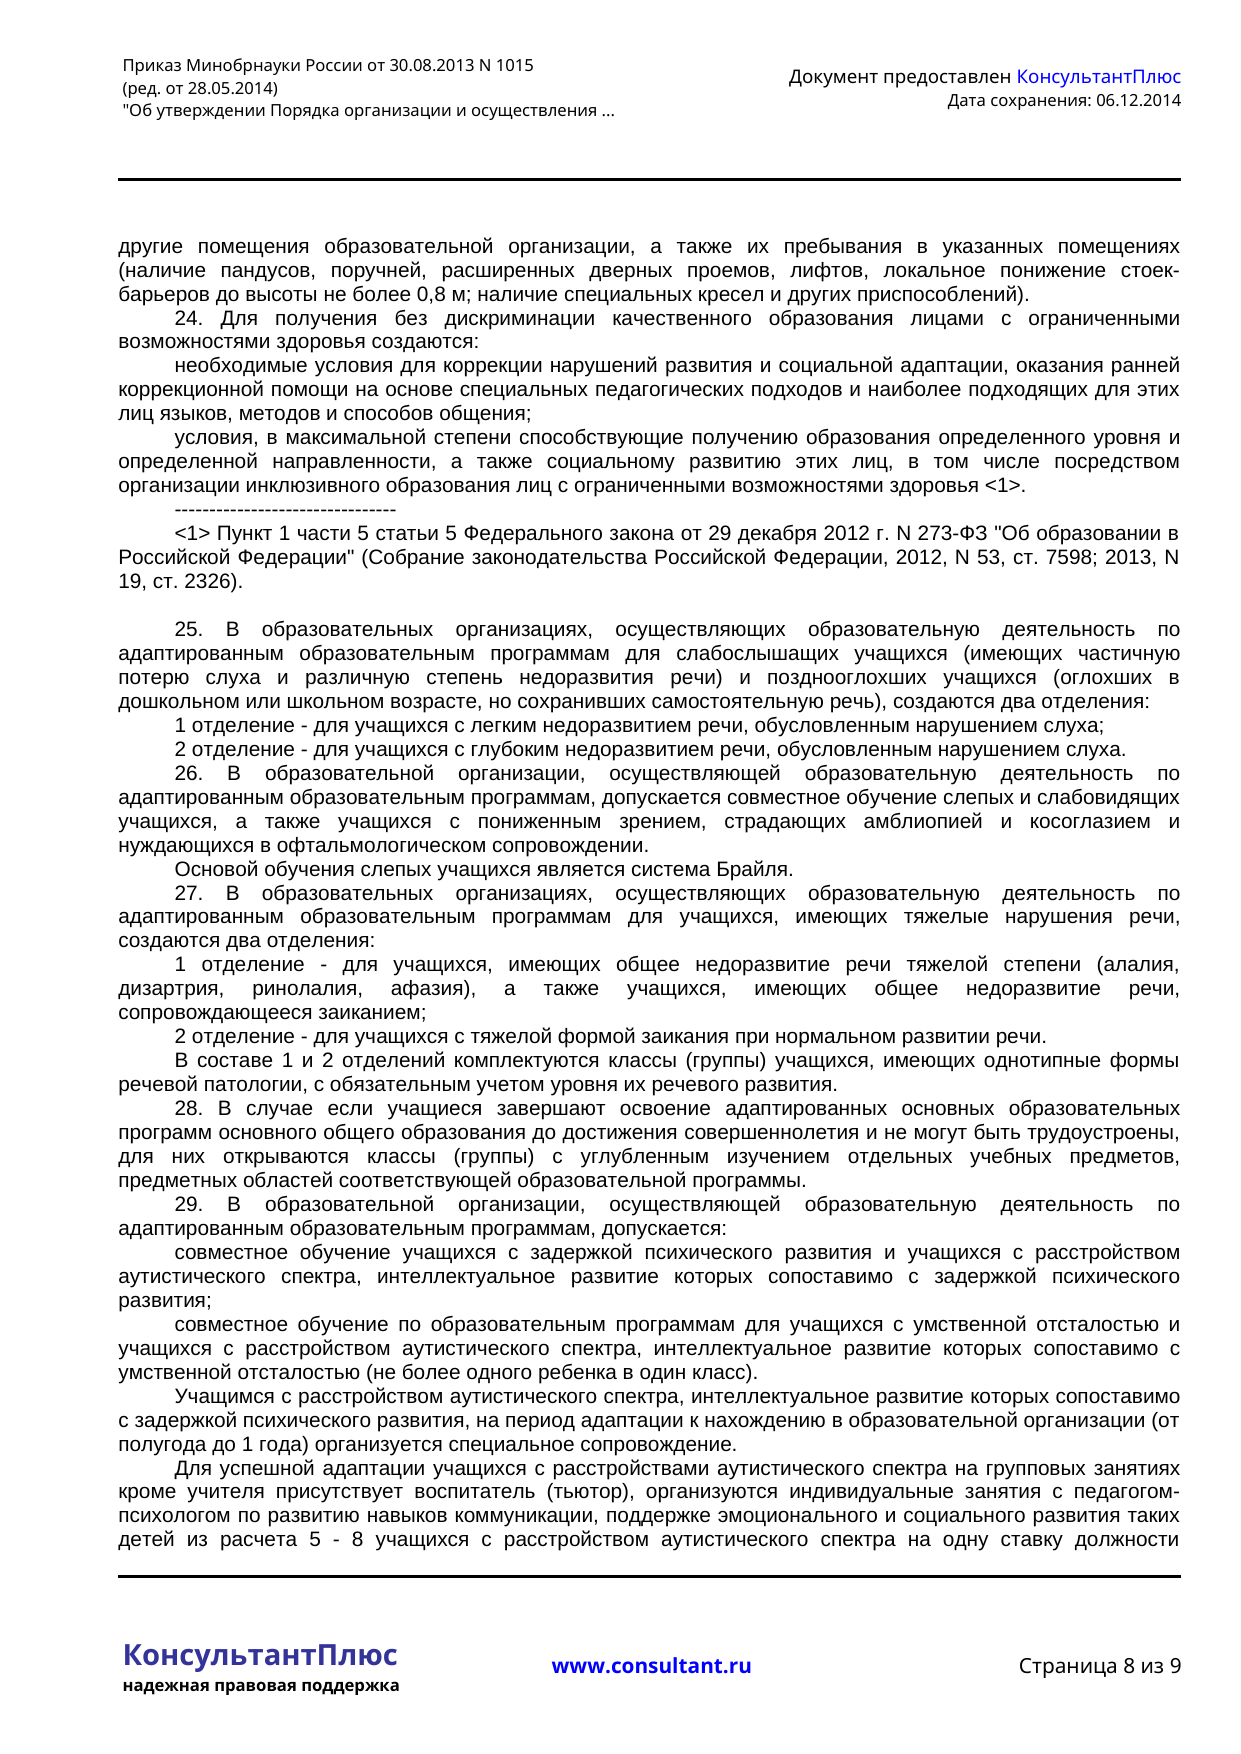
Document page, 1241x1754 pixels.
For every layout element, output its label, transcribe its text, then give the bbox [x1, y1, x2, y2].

text условия, в максимальной степени способствующие получению образования определенного уровня и определенной направленности, а также социальному развитию этих лиц, в том числе посредством организации инклюзивного образования лиц с ограниченными возможностями здоровья <1>. [118, 425, 1181, 497]
text 29. В образовательной организации, осуществляющей образовательную деятельность по адаптированным образовательным программам, допускается: [118, 1192, 1181, 1240]
text 1 отделение - для учащихся, имеющих общее недоразвитие речи тяжелой степени (алалия, дизартрия, ринолалия, афазия), а также учащихся, имеющих общее недоразвитие речи, сопровождающееся заиканием; [118, 952, 1181, 1024]
text В составе 1 и 2 отделений комплектуются классы (группы) учащихся, имеющих однотипные формы речевой патологии, с обязательным учетом уровня их речевого развития. [118, 1048, 1181, 1096]
text 26. В образовательной организации, осуществляющей образовательную деятельность по адаптированным образовательным программам, допускается совместное обучение слепых и слабовидящих учащихся, а также учащихся с пониженным зрением, страдающих амблиопией и косоглазием и нуждающихся в офтальмологическом сопровождении. [118, 761, 1181, 856]
text <1> Пункт 1 части 5 статьи 5 Федерального закона от 29 декабря 2012 г. N 273-ФЗ "Об образовании в Российской Федерации" (Собрание законодательства Российской Федерации, 2012, N 53, ст. 7598; 2013, N 19, ст. 2326). [118, 521, 1181, 593]
text 24. Для получения без дискриминации качественного образования лицами с ограниченными возможностями здоровья создаются: [118, 305, 1181, 353]
text Основой обучения слепых учащихся является система Брайля. [118, 856, 1181, 880]
text 25. В образовательных организациях, осуществляющих образовательную деятельность по адаптированным образовательным программам для слабослышащих учащихся (имеющих частичную потерю слуха и различную степень недоразвития речи) и позднооглохших учащихся (оглохших в дошкольном или школьном возрасте, но сохранивших самостоятельную речь), создаются два отделения: [118, 617, 1181, 713]
text 27. В образовательных организациях, осуществляющих образовательную деятельность по адаптированным образовательным программам для учащихся, имеющих тяжелые нарушения речи, создаются два отделения: [118, 880, 1181, 952]
text Учащимся с расстройством аутистического спектра, интеллектуальное развитие которых сопоставимо с задержкой психического развития, на период адаптации к нахождению в образовательной организации (от полугода до 1 года) организуется специальное сопровождение. [118, 1383, 1181, 1455]
text совместное обучение по образовательным программам для учащихся с умственной отсталостью и учащихся с расстройством аутистического спектра, интеллектуальное развитие которых сопоставимо с умственной отсталостью (не более одного ребенка в один класс). [118, 1312, 1181, 1383]
text совместное обучение учащихся с задержкой психического развития и учащихся с расстройством аутистического спектра, интеллектуальное развитие которых сопоставимо с задержкой психического развития; [118, 1240, 1181, 1312]
text 28. В случае если учащиеся завершают освоение адаптированных основных образовательных программ основного общего образования до достижения совершеннолетия и не могут быть трудоустроены, для них открываются классы (группы) с углубленным изучением отдельных учебных предметов, предметных областей соответствующей образовательной программы. [118, 1096, 1181, 1192]
text необходимые условия для коррекции нарушений развития и социальной адаптации, оказания ранней коррекционной помощи на основе специальных педагогических подходов и наиболее подходящих для этих лиц языков, методов и способов общения; [118, 353, 1181, 425]
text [118, 1455, 1181, 1551]
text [118, 233, 1181, 305]
text 1 отделение - для учащихся с легким недоразвитием речи, обусловленным нарушением слуха; [118, 713, 1181, 737]
text 2 отделение - для учащихся с глубоким недоразвитием речи, обусловленным нарушением слуха. [118, 737, 1181, 761]
text 2 отделение - для учащихся с тяжелой формой заикания при нормальном развитии речи. [118, 1024, 1181, 1048]
text -------------------------------- [118, 497, 1181, 521]
